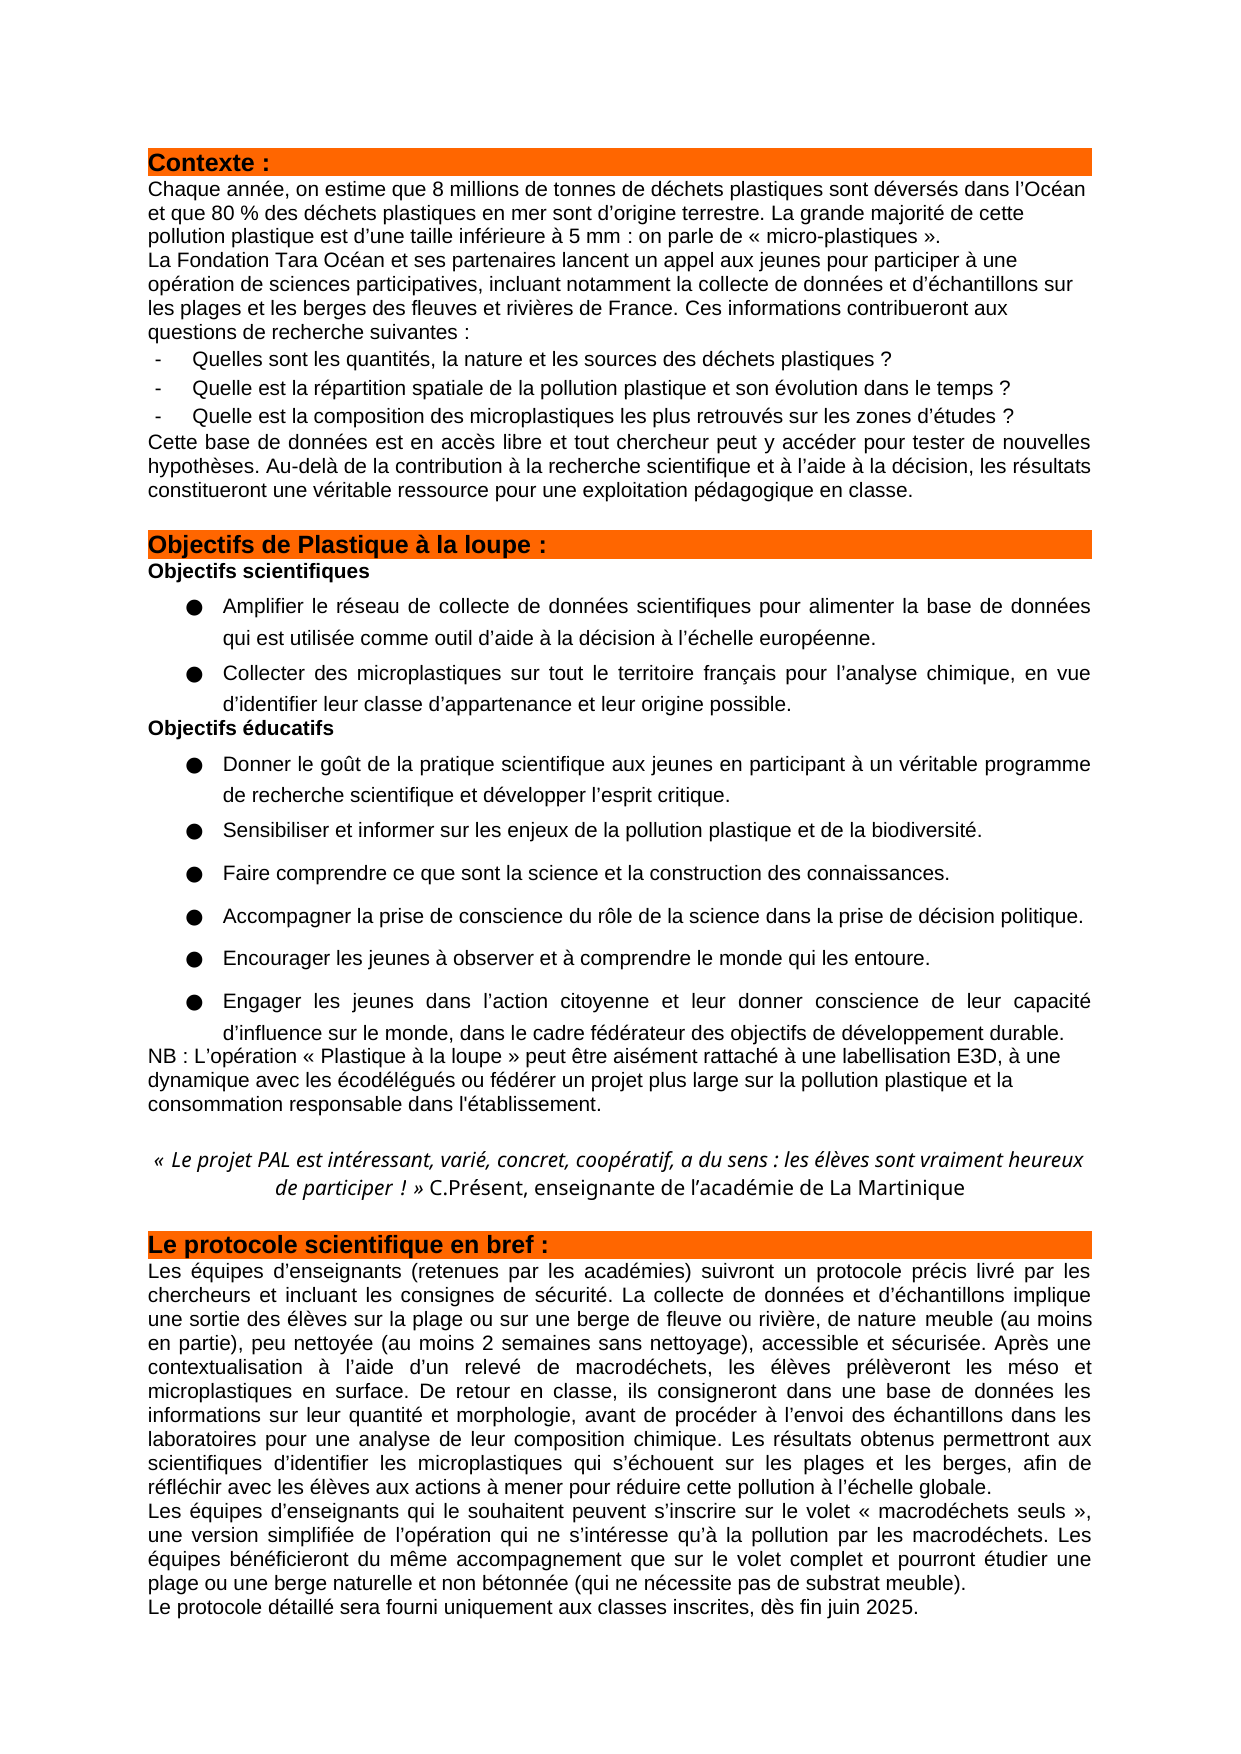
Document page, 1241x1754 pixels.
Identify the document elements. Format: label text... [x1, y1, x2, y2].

text Objectifs éducatifs [148, 716, 1092, 740]
text Les équipes d’enseignants qui le souhaitent peuvent s’inscrire sur le volet « macrodéchets seuls », une version simplifiée de l’opération qui ne s’intéresse qu’à la pollution par les macrodéchets. Les équipes bénéficieront du même accompagnement que sur le volet complet et pourront étudier une plage ou une berge naturelle et non bétonnée (qui ne nécessite pas de substrat meuble). [148, 1499, 1092, 1595]
list Quelle est la composition des microplastiques les plus retrouvés sur les zones d’études ? [154, 401, 1092, 429]
list Engager les jeunes dans l’action citoyenne et leur donner conscience de leur capacité d’influence sur le monde, dans le cadre fédérateur des objectifs de développement durable. [185, 978, 1092, 1044]
list Amplifier le réseau de collecte de données scientifiques pour alimenter la base de données qui est utilisée comme outil d’aide à la décision à l’échelle européenne. [185, 583, 1092, 649]
text NB : L’opération « Plastique à la loupe » peut être aisément rattaché à une labellisation E3D, à une dynamique avec les écodélégués ou fédérer un projet plus large sur la pollution plastique et la consommation responsable dans l'établissement. [148, 1044, 1092, 1116]
list Quelles sont les quantités, la nature et les sources des déchets plastiques ? [154, 344, 1092, 373]
text Les équipes d’enseignants (retenues par les académies) suivront un protocole précis livré par les chercheurs et incluant les consignes de sécurité. La collecte de données et d’échantillons implique une sortie des élèves sur la plage ou sur une berge de fleuve ou rivière, de nature meuble (au moins en partie), peu nettoyée (au moins 2 semaines sans nettoyage), accessible et sécurisée. Après une contextualisation à l’aide d’un relevé de macrodéchets, les élèves prélèveront les méso et microplastiques en surface. De retour en classe, ils consigneront dans une base de données les informations sur leur quantité et morphologie, avant de procéder à l’envoi des échantillons dans les laboratoires pour une analyse de leur composition chimique. Les résultats obtenus permettront aux scientifiques d’identifier les microplastiques qui s’échouent sur les plages et les berges, afin de réfléchir avec les élèves aux actions à mener pour réduire cette pollution à l’échelle globale. [148, 1259, 1092, 1499]
text Le protocole détaillé sera fourni uniquement aux classes inscrites, dès fin juin 2025. [148, 1595, 1092, 1619]
list Quelle est la répartition spatiale de la pollution plastique et son évolution dans le temps ? [154, 373, 1092, 401]
text Contexte : [148, 148, 1092, 176]
list Accompagner la prise de conscience du rôle de la science dans la prise de décision politique. [185, 892, 1092, 935]
list Faire comprendre ce que sont la science et la construction des connaissances. [185, 849, 1092, 892]
text La Fondation Tara Océan et ses partenaires lancent un appel aux jeunes pour participer à une opération de sciences participatives, incluant notamment la collecte de données et d’échantillons sur les plages et les berges des fleuves et rivières de France. Ces informations contribueront aux questions de recherche suivantes : [148, 248, 1092, 344]
list Collecter des microplastiques sur tout le territoire français pour l’analyse chimique, en vue d’identifier leur classe d’appartenance et leur origine possible. [185, 649, 1092, 716]
list Donner le goût de la pratique scientifique aux jeunes en participant à un véritable programme de recherche scientifique et développer l’esprit critique. [185, 740, 1092, 807]
text Objectifs scientifiques [148, 559, 1092, 583]
text Cette base de données est en accès libre et tout chercheur peut y accéder pour tester de nouvelles hypothèses. Au-delà de la contribution à la recherche scientifique et à l’aide à la décision, les résultats constitueront une véritable ressource pour une exploitation pédagogique en classe. [148, 429, 1092, 501]
text Le protocole scientifique en bref : [148, 1231, 1092, 1259]
text Objectifs de Plastique à la loupe : [148, 530, 1092, 559]
list Sensibiliser et informer sur les enjeux de la pollution plastique et de la biodiversité. [185, 807, 1092, 849]
text Chaque année, on estime que 8 millions de tonnes de déchets plastiques sont déversés dans l’Océan et que 80 % des déchets plastiques en mer sont d’origine terrestre. La grande majorité de cette pollution plastique est d’une taille inférieure à 5 mm : on parle de « micro-plastiques ». [148, 176, 1092, 248]
list Encourager les jeunes à observer et à comprendre le monde qui les entoure. [185, 935, 1092, 978]
